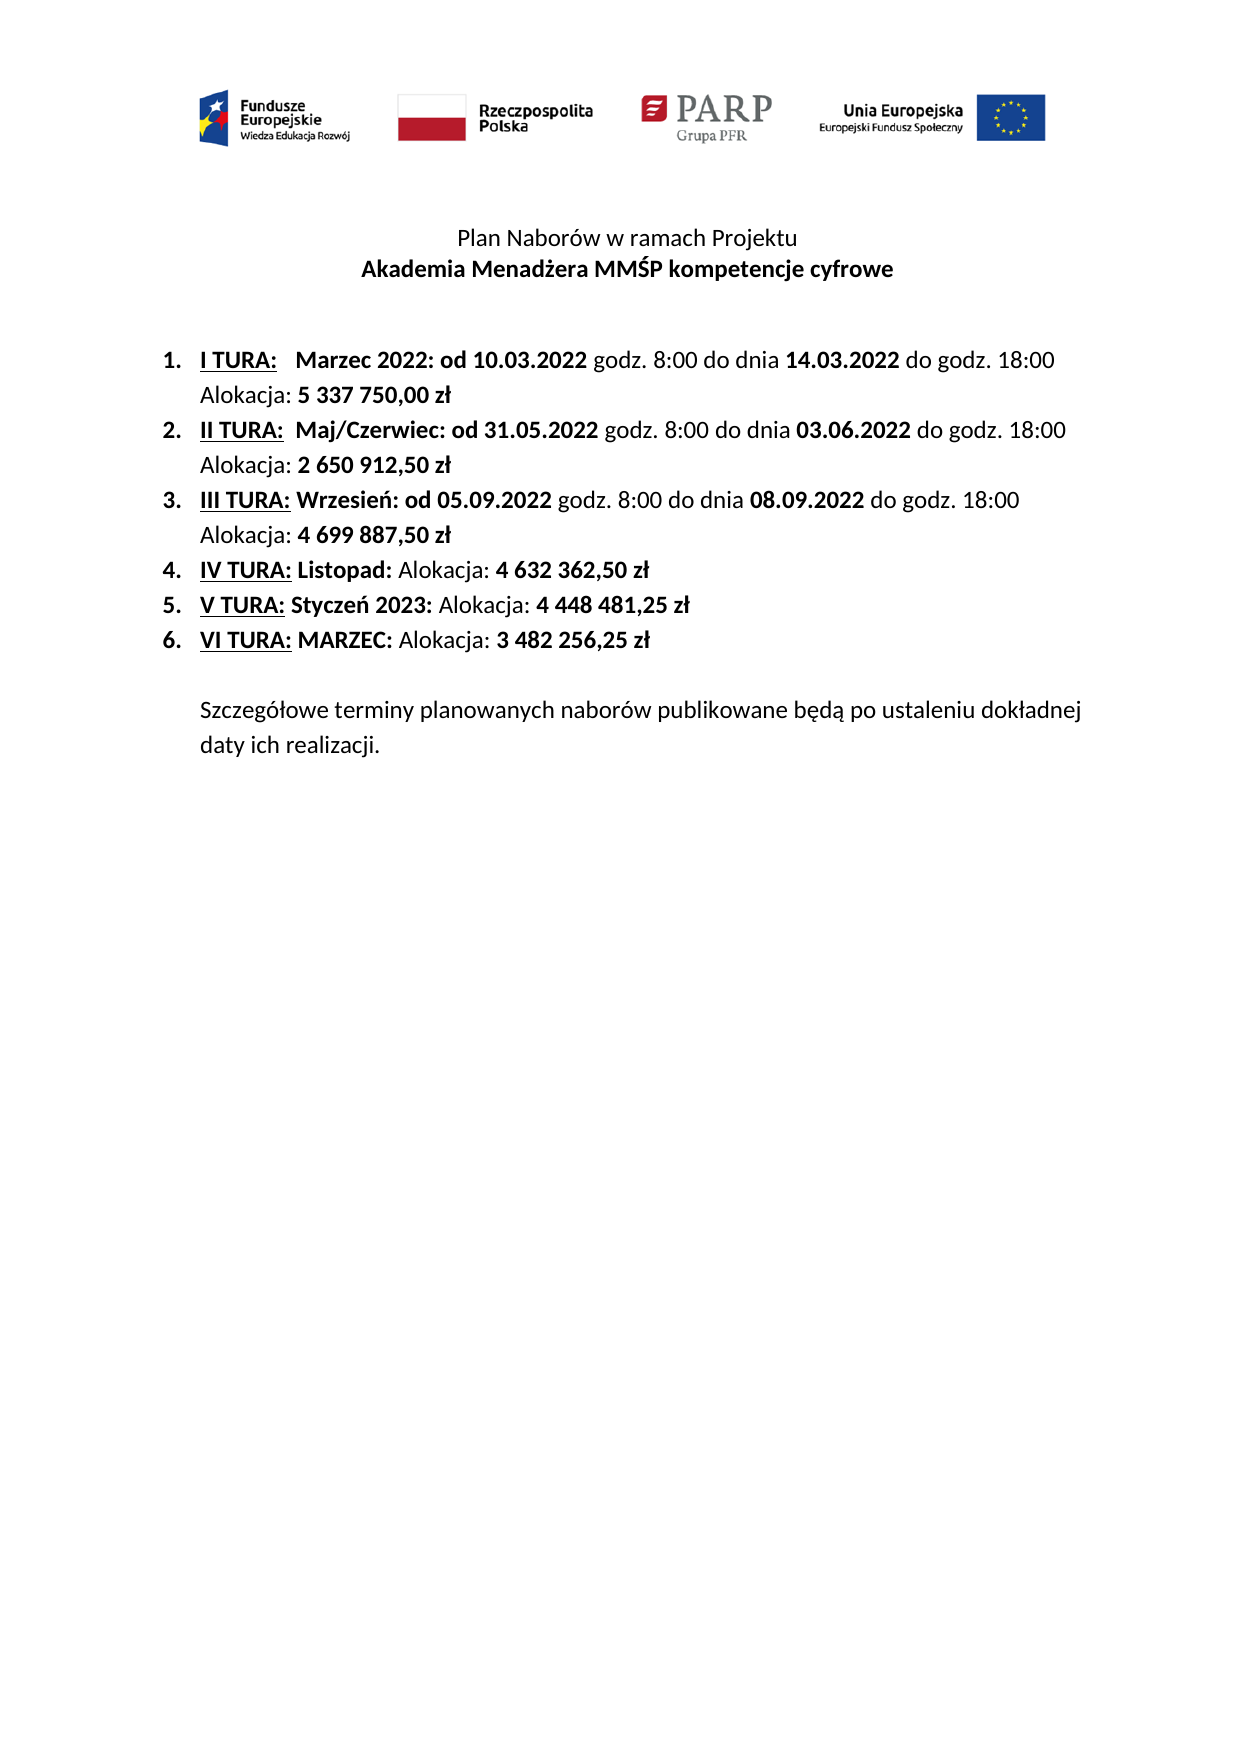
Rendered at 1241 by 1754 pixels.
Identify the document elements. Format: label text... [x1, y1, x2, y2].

list V TURA: Styczeń 2023: Alokacja: 4 448 481,25 zł [162, 590, 1093, 620]
list Szczegółowe terminy planowanych naborów publikowane będą po ustaleniu dokładnej daty ich realizacji. [200, 695, 1093, 760]
list I TURA: Marzec 2022: od 10.03.2022 godz. 8:00 do dnia 14.03.2022 do godz. 18:00 [162, 345, 1093, 375]
list III TURA: Wrzesień: od 05.09.2022 godz. 8:00 do dnia 08.09.2022 do godz. 18:00 [162, 485, 1093, 515]
picture [147, 73, 1093, 162]
text Plan Naborów w ramach Projektu [162, 223, 1093, 253]
list VI TURA: MARZEC: Alokacja: 3 482 256,25 zł [162, 625, 1093, 655]
list Alokacja: 5 337 750,00 zł [200, 380, 1093, 410]
text Akademia Menadżera MMŚP kompetencje cyfrowe [162, 253, 1093, 284]
list IV TURA: Listopad: Alokacja: 4 632 362,50 zł [162, 555, 1093, 585]
list Alokacja: 2 650 912,50 zł [200, 450, 1093, 480]
list Alokacja: 4 699 887,50 zł [200, 520, 1093, 550]
list II TURA: Maj/Czerwiec: od 31.05.2022 godz. 8:00 do dnia 03.06.2022 do godz. 18:00 [162, 415, 1093, 445]
